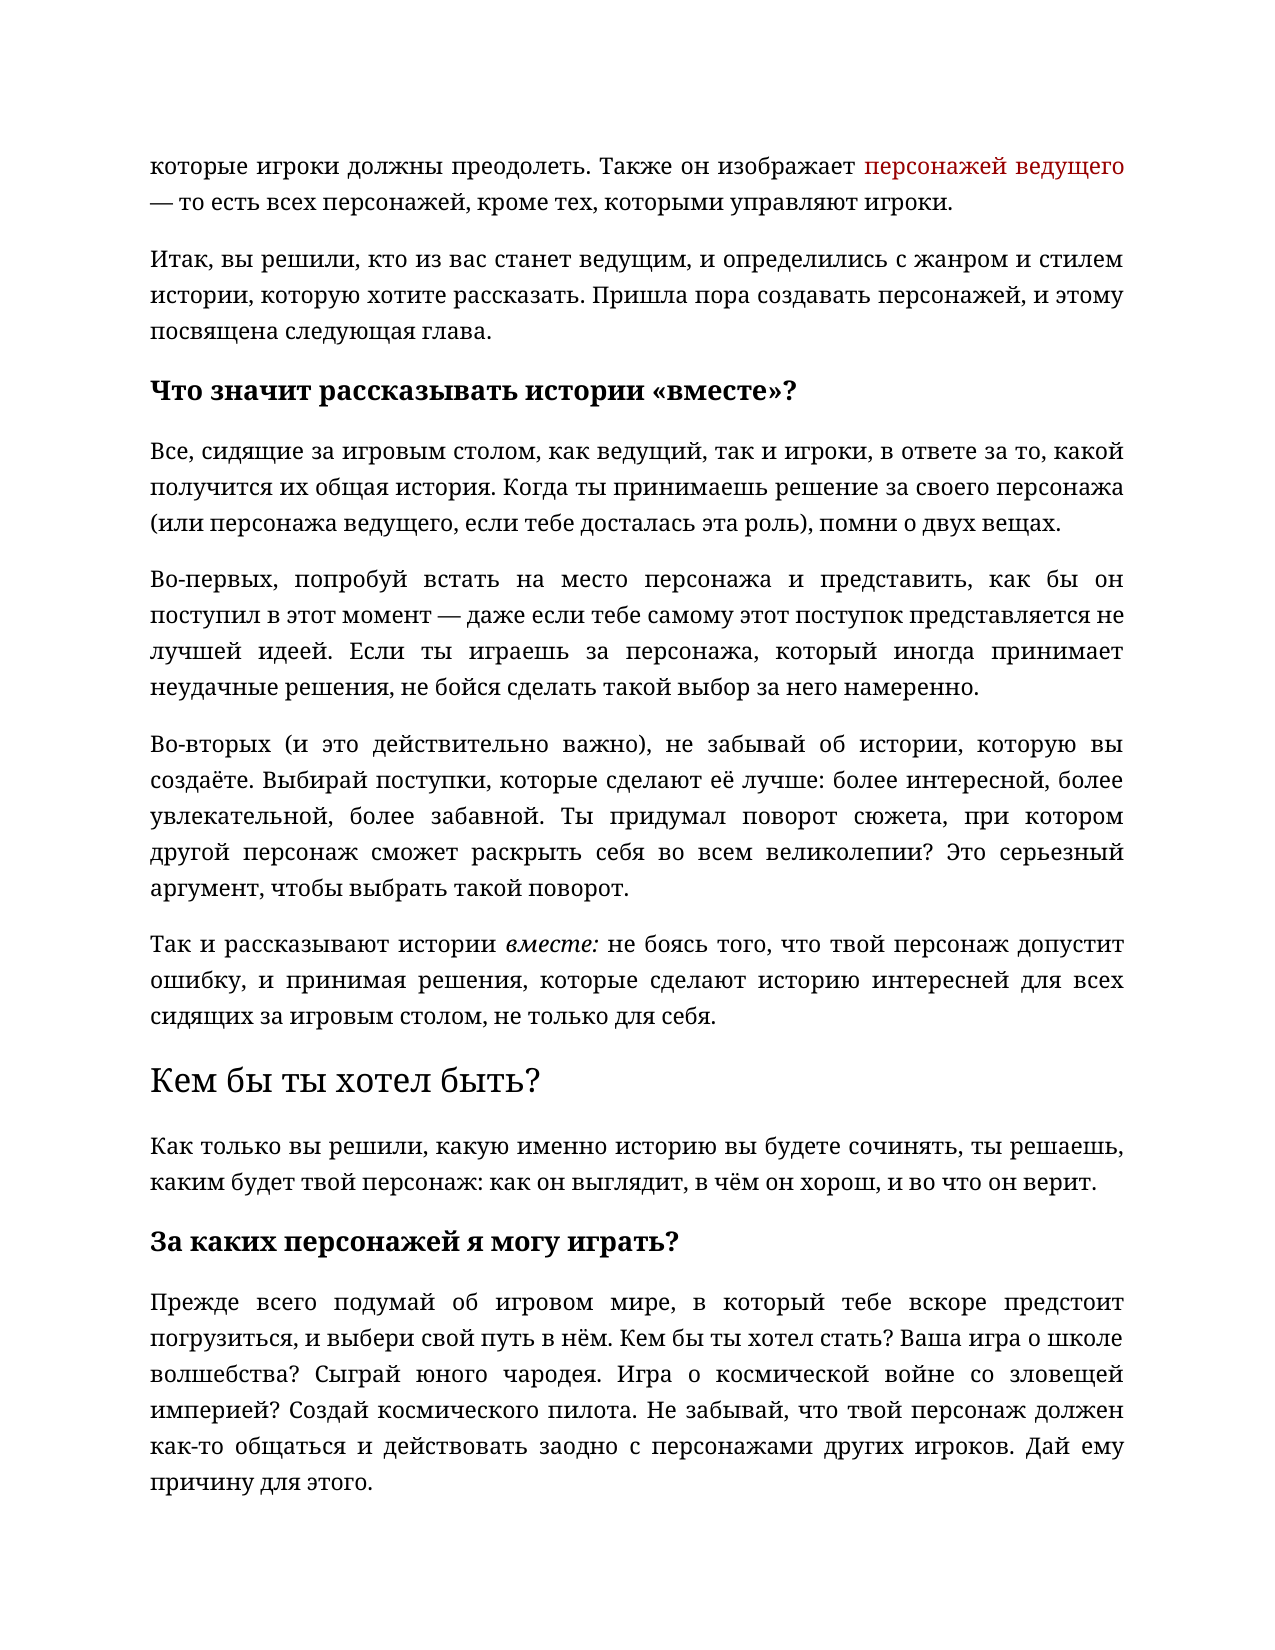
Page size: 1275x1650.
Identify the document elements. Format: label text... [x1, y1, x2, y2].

text Итак, вы решили, кто из вас станет ведущим, и определились с жанром и стилем истории, которую хотите рассказать. Пришла пора создавать персонажей, и этому посвящена следующая глава. [150, 243, 1125, 346]
text Прежде всего подумай об игровом мире, в который тебе вскоре предстоит погрузиться, и выбери свой путь в нём. Кем бы ты хотел стать? Ваша игра о школе волшебства? Сыграй юного чародея. Игра о космической войне со зловещей империей? Создай космического пилота. Не забывай, что твой персонаж должен как-то общаться и действовать заодно с персонажами других игроков. Дай ему причину для этого. [150, 1286, 1125, 1497]
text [150, 150, 1125, 217]
text Как только вы решили, какую именно историю вы будете сочинять, ты решаешь, каким будет твой персонаж: как он выглядит, в чём он хорош, и во что он верит. [150, 1130, 1125, 1197]
subtitle Кем бы ты хотел быть? [150, 1057, 1125, 1102]
subtitle За каких персонажей я могу играть? [150, 1223, 1125, 1259]
text Во-первых, попробуй встать на место персонажа и представить, как бы он поступил в этот момент — даже если тебе самому этот поступок представляется не лучшей идеей. Если ты играешь за персонажа, который иногда принимает неудачные решения, не бойся сделать такой выбор за него намеренно. [150, 563, 1125, 702]
text Так и рассказывают истории вместе: не боясь того, что твой персонаж допустит ошибку, и принимая решения, которые сделают историю интересней для всех сидящих за игровым столом, не только для себя. [150, 928, 1125, 1031]
text Все, сидящие за игровым столом, как ведущий, так и игроки, в ответе за то, какой получится их общая история. Когда ты принимаешь решение за своего персонажа (или персонажа ведущего, если тебе досталась эта роль), помни о двух вещах. [150, 434, 1125, 538]
subtitle Что значит рассказывать истории «вместе»? [150, 371, 1125, 408]
text Во-вторых (и это действительно важно), не забывай об истории, которую вы создаёте. Выбирай поступки, которые сделают её лучше: более интересной, более увлекательной, более забавной. Ты придумал поворот сюжета, при котором другой персонаж сможет раскрыть себя во всем великолепии? Это серьезный аргумент, чтобы выбрать такой поворот. [150, 728, 1125, 903]
